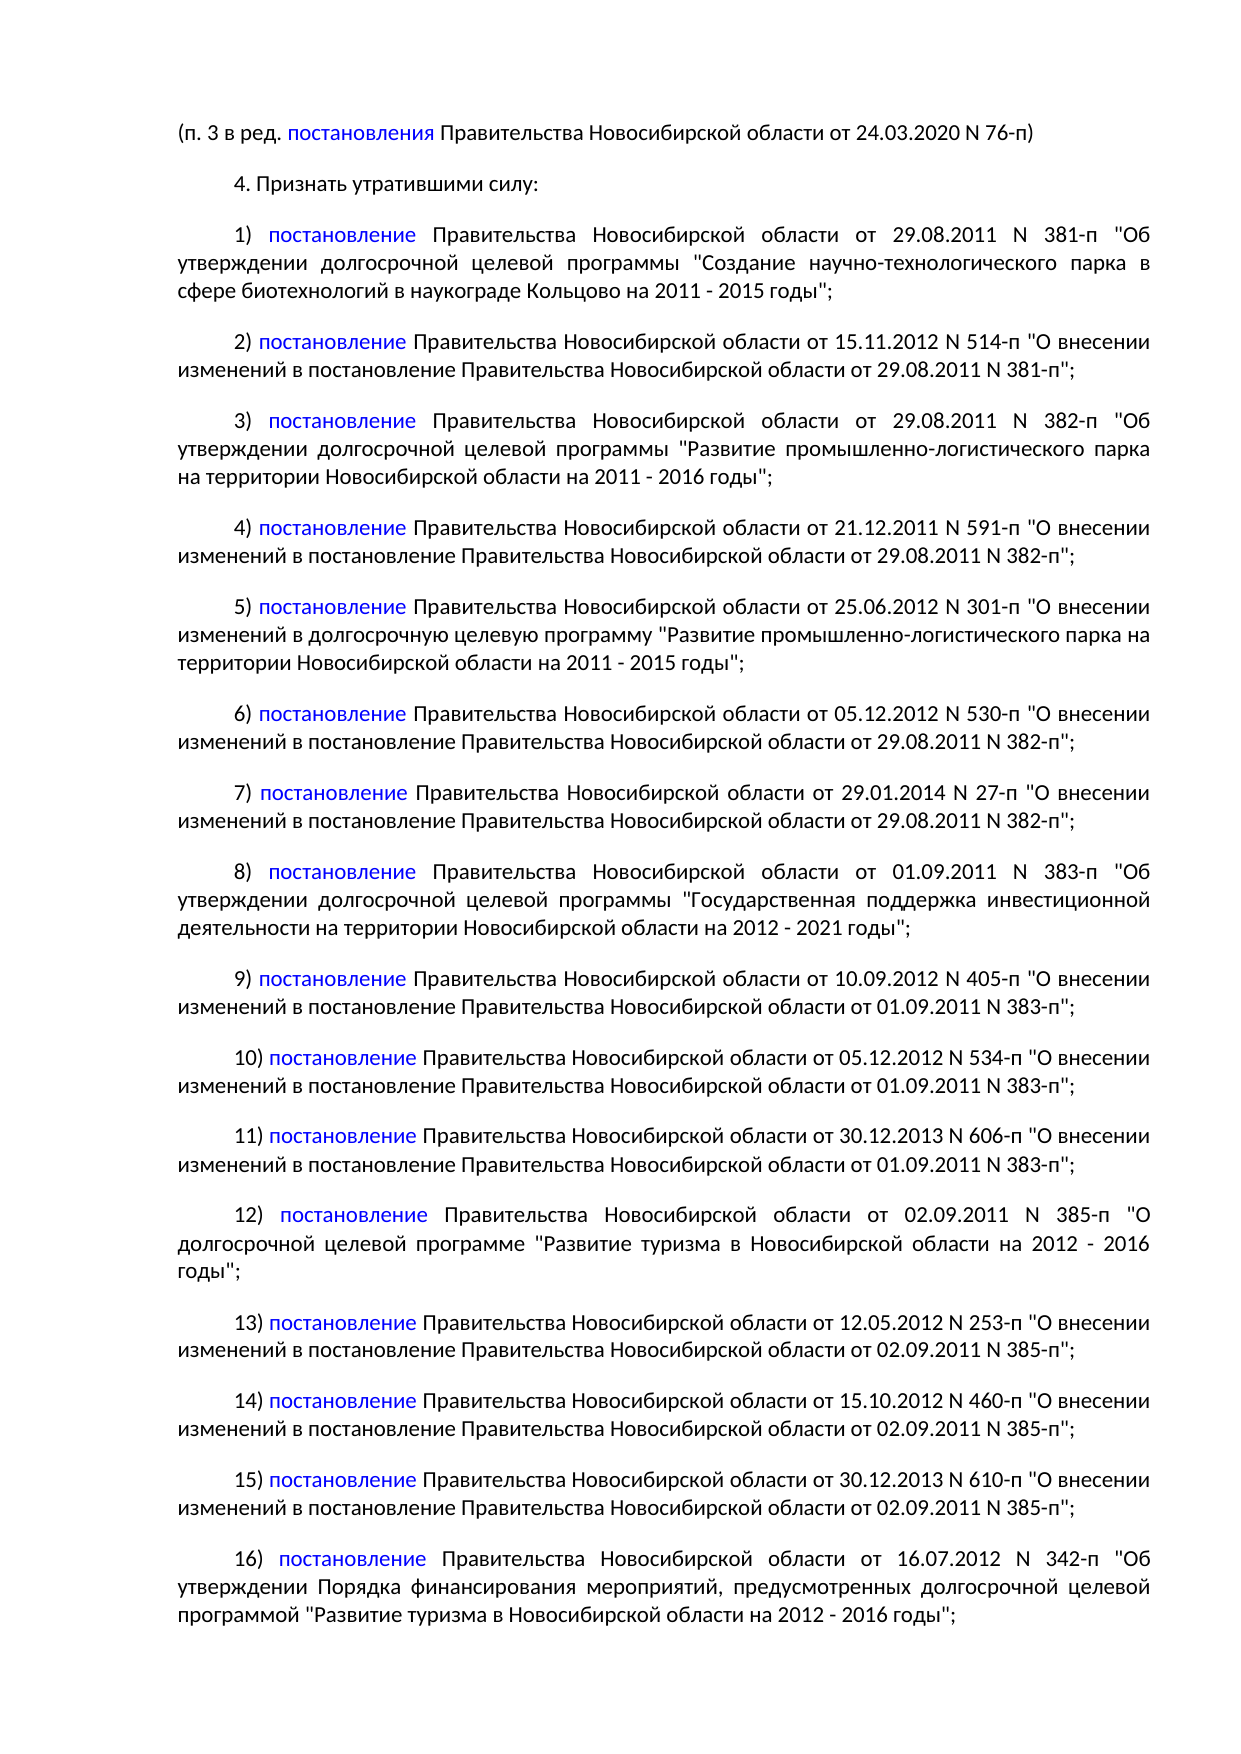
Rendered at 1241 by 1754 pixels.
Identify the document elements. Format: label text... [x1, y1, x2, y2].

text 7) постановление Правительства Новосибирской области от 29.01.2014 N 27-п "О внесении изменений в постановление Правительства Новосибирской области от 29.08.2011 N 382-п"; [177, 778, 1152, 834]
text 15) постановление Правительства Новосибирской области от 30.12.2013 N 610-п "О внесении изменений в постановление Правительства Новосибирской области от 02.09.2011 N 385-п"; [177, 1466, 1152, 1522]
text 13) постановление Правительства Новосибирской области от 12.05.2012 N 253-п "О внесении изменений в постановление Правительства Новосибирской области от 02.09.2011 N 385-п"; [177, 1308, 1152, 1364]
text 2) постановление Правительства Новосибирской области от 15.11.2012 N 514-п "О внесении изменений в постановление Правительства Новосибирской области от 29.08.2011 N 381-п"; [177, 327, 1152, 383]
text 11) постановление Правительства Новосибирской области от 30.12.2013 N 606-п "О внесении изменений в постановление Правительства Новосибирской области от 01.09.2011 N 383-п"; [177, 1122, 1152, 1178]
text 4) постановление Правительства Новосибирской области от 21.12.2011 N 591-п "О внесении изменений в постановление Правительства Новосибирской области от 29.08.2011 N 382-п"; [177, 513, 1152, 569]
text 9) постановление Правительства Новосибирской области от 10.09.2012 N 405-п "О внесении изменений в постановление Правительства Новосибирской области от 01.09.2011 N 383-п"; [177, 964, 1152, 1020]
text 4. Признать утратившими силу: [177, 169, 1152, 197]
text 1) постановление Правительства Новосибирской области от 29.08.2011 N 381-п "Об утверждении долгосрочной целевой программы "Создание научно-технологического парка в сфере биотехнологий в наукограде Кольцово на 2011 - 2015 годы"; [177, 220, 1152, 304]
text 5) постановление Правительства Новосибирской области от 25.06.2012 N 301-п "О внесении изменений в долгосрочную целевую программу "Развитие промышленно-логистического парка на территории Новосибирской области на 2011 - 2015 годы"; [177, 592, 1152, 676]
text 16) постановление Правительства Новосибирской области от 16.07.2012 N 342-п "Об утверждении Порядка финансирования мероприятий, предусмотренных долгосрочной целевой программой "Развитие туризма в Новосибирской области на 2012 - 2016 годы"; [177, 1544, 1152, 1628]
text 12) постановление Правительства Новосибирской области от 02.09.2011 N 385-п "О долгосрочной целевой программе "Развитие туризма в Новосибирской области на 2012 - 2016 годы"; [177, 1201, 1152, 1285]
text 6) постановление Правительства Новосибирской области от 05.12.2012 N 530-п "О внесении изменений в постановление Правительства Новосибирской области от 29.08.2011 N 382-п"; [177, 699, 1152, 755]
text 8) постановление Правительства Новосибирской области от 01.09.2011 N 383-п "Об утверждении долгосрочной целевой программы "Государственная поддержка инвестиционной деятельности на территории Новосибирской области на 2012 - 2021 годы"; [177, 857, 1152, 941]
text (п. 3 в ред. постановления Правительства Новосибирской области от 24.03.2020 N 76-п) [177, 118, 1152, 146]
text 10) постановление Правительства Новосибирской области от 05.12.2012 N 534-п "О внесении изменений в постановление Правительства Новосибирской области от 01.09.2011 N 383-п"; [177, 1043, 1152, 1099]
text 14) постановление Правительства Новосибирской области от 15.10.2012 N 460-п "О внесении изменений в постановление Правительства Новосибирской области от 02.09.2011 N 385-п"; [177, 1387, 1152, 1443]
text 3) постановление Правительства Новосибирской области от 29.08.2011 N 382-п "Об утверждении долгосрочной целевой программы "Развитие промышленно-логистического парка на территории Новосибирской области на 2011 - 2016 годы"; [177, 406, 1152, 490]
